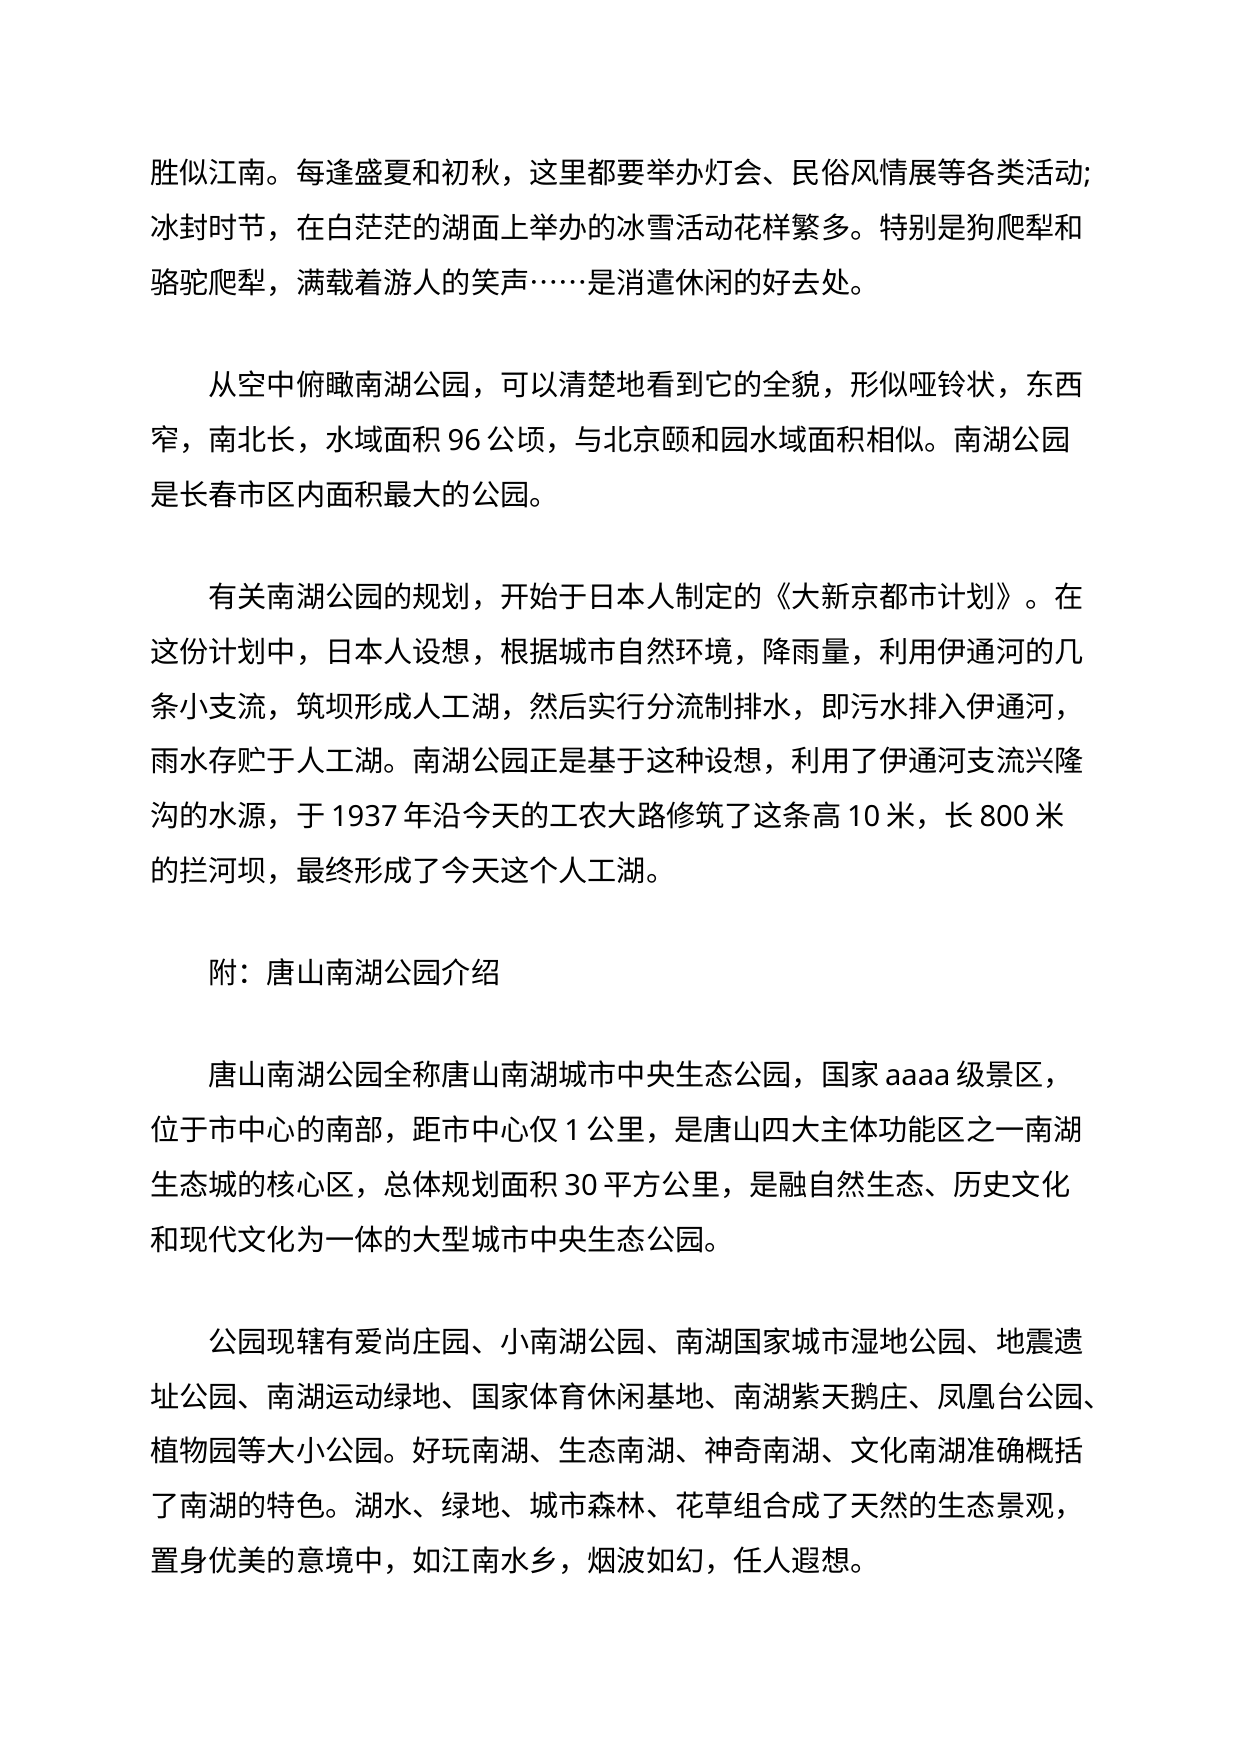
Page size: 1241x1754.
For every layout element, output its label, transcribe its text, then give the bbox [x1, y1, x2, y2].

text 从空中俯瞰南湖公园，可以清楚地看到它的全貌，形似哑铃状，东西窄，南北长，水域面积96公顷，与北京颐和园水域面积相似。南湖公园是长春市区内面积最大的公园。 [150, 362, 1090, 514]
text 公园现辖有爱尚庄园、小南湖公园、南湖国家城市湿地公园、地震遗址公园、南湖运动绿地、国家体育休闲基地、南湖紫天鹅庄、凤凰台公园、植物园等大小公园。好玩南湖、生态南湖、神奇南湖、文化南湖准确概括了南湖的特色。湖水、绿地、城市森林、花草组合成了天然的生态景观，置身优美的意境中，如江南水乡，烟波如幻，任人遐想。 [150, 1318, 1090, 1580]
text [150, 150, 1090, 302]
text 有关南湖公园的规划，开始于日本人制定的《大新京都市计划》。在这份计划中，日本人设想，根据城市自然环境，降雨量，利用伊通河的几条小支流，筑坝形成人工湖，然后实行分流制排水，即污水排入伊通河，雨水存贮于人工湖。南湖公园正是基于这种设想，利用了伊通河支流兴隆沟的水源，于1937年沿今天的工农大路修筑了这条高10米，长800米的拦河坝，最终形成了今天这个人工湖。 [150, 573, 1090, 890]
text 附：唐山南湖公园介绍 [150, 950, 1090, 992]
text 唐山南湖公园全称唐山南湖城市中央生态公园，国家aaaa级景区，位于市中心的南部，距市中心仅1公里，是唐山四大主体功能区之一南湖生态城的核心区，总体规划面积30平方公里，是融自然生态、历史文化和现代文化为一体的大型城市中央生态公园。 [150, 1051, 1090, 1259]
